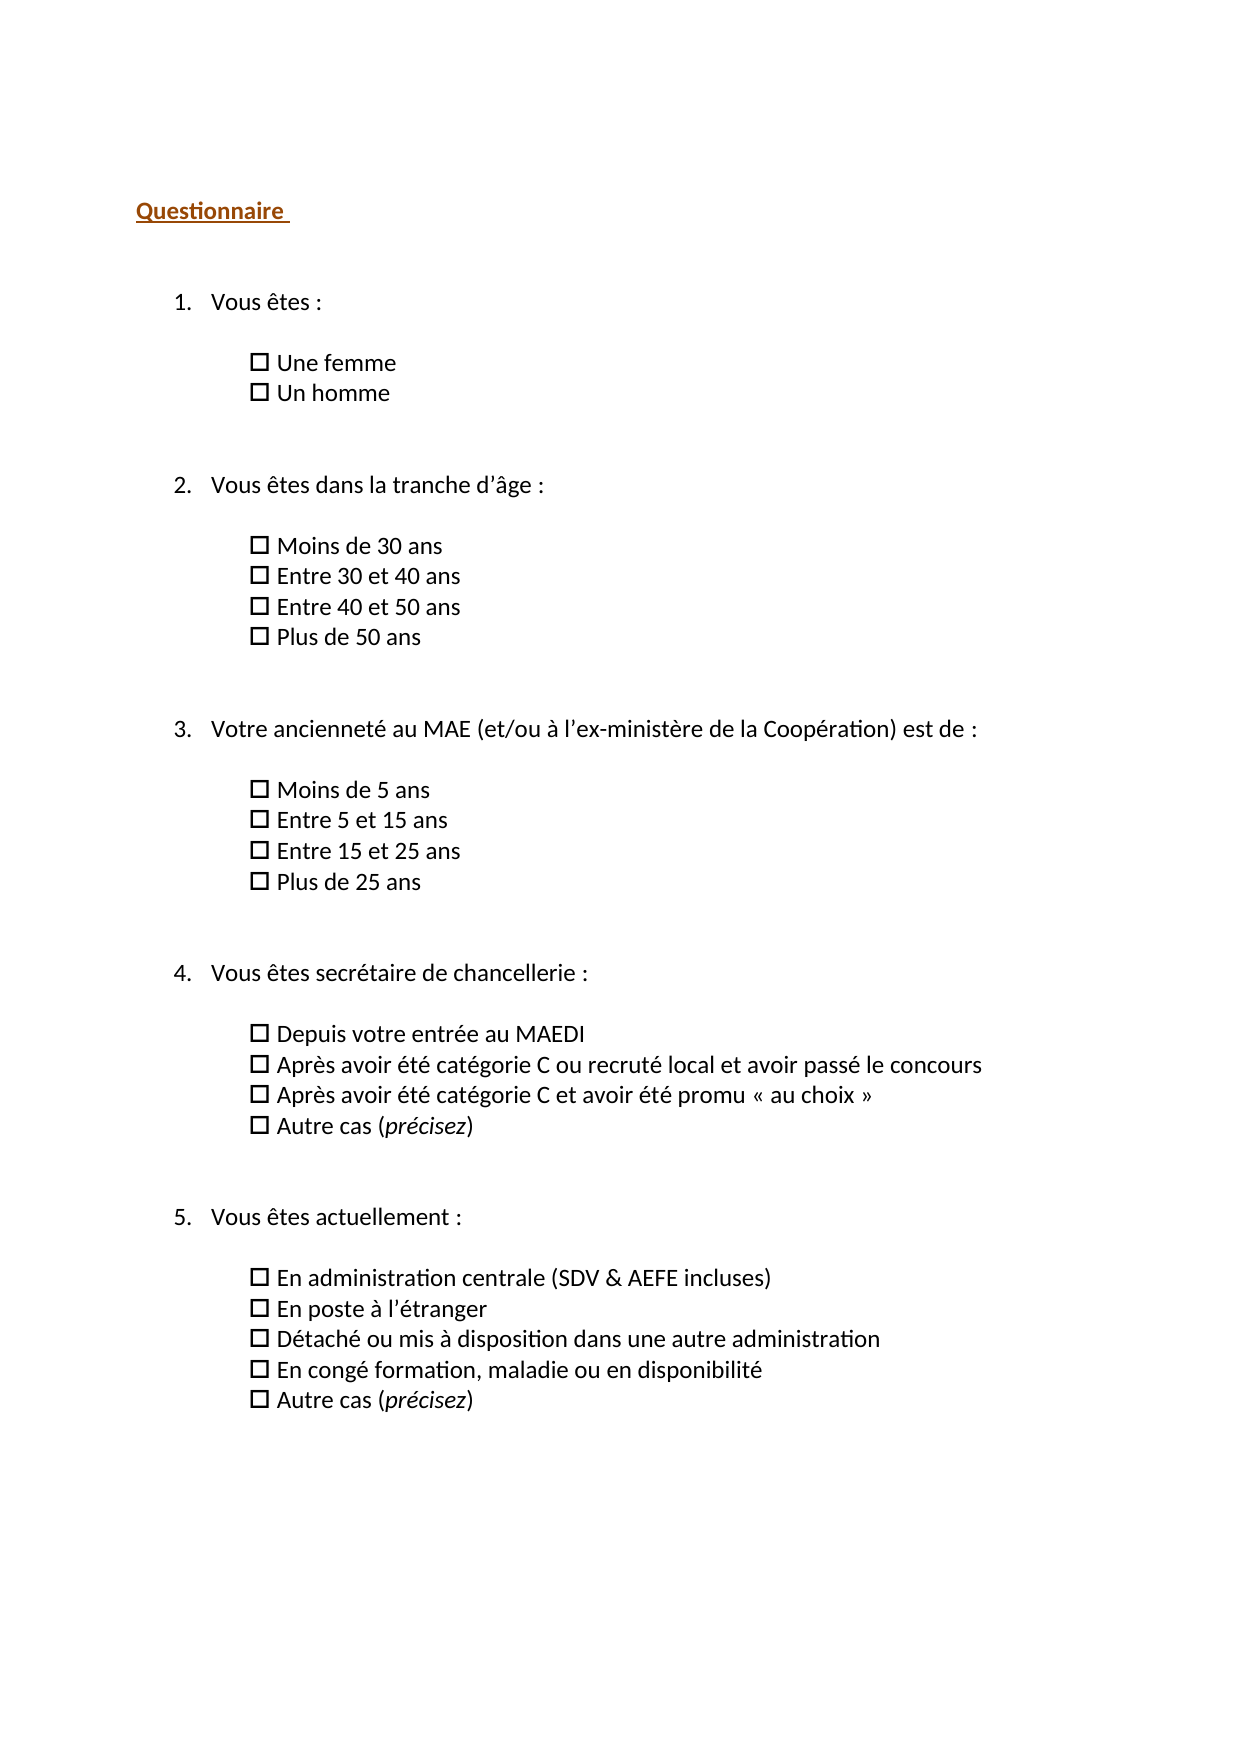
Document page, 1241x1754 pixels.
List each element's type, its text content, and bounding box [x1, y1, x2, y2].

list Depuis votre entrée au MAEDI [248, 1018, 1104, 1049]
list En administration centrale (SDV & AEFE incluses) [248, 1262, 1104, 1293]
list Vous êtes actuellement : [173, 1201, 1104, 1232]
list Vous êtes secrétaire de chancellerie : [173, 957, 1104, 988]
list Autre cas (précisez) [248, 1110, 1104, 1140]
list Moins de 5 ans [248, 774, 1104, 804]
text Questionnaire [136, 196, 1104, 226]
list Plus de 25 ans [248, 866, 1104, 896]
list Vous êtes : [173, 286, 1104, 316]
list Entre 5 et 15 ans [248, 804, 1104, 835]
list Entre 40 et 50 ans [248, 591, 1104, 621]
list En poste à l’étranger [248, 1293, 1104, 1323]
list Plus de 50 ans [248, 621, 1104, 652]
list Moins de 30 ans [248, 530, 1104, 560]
list Vous êtes dans la tranche d’âge : [173, 469, 1104, 499]
list En congé formation, maladie ou en disponibilité [248, 1354, 1104, 1384]
list Après avoir été catégorie C et avoir été promu « au choix » [248, 1079, 1104, 1110]
list Une femme [248, 347, 1104, 377]
list Après avoir été catégorie C ou recruté local et avoir passé le concours [248, 1049, 1104, 1079]
list Entre 30 et 40 ans [248, 560, 1104, 591]
list Entre 15 et 25 ans [248, 835, 1104, 866]
list Un homme [248, 377, 1104, 408]
list Votre ancienneté au MAE (et/ou à l’ex-ministère de la Coopération) est de : [173, 713, 1104, 743]
list Autre cas (précisez) [248, 1384, 1104, 1415]
list Détaché ou mis à disposition dans une autre administration [248, 1323, 1104, 1354]
